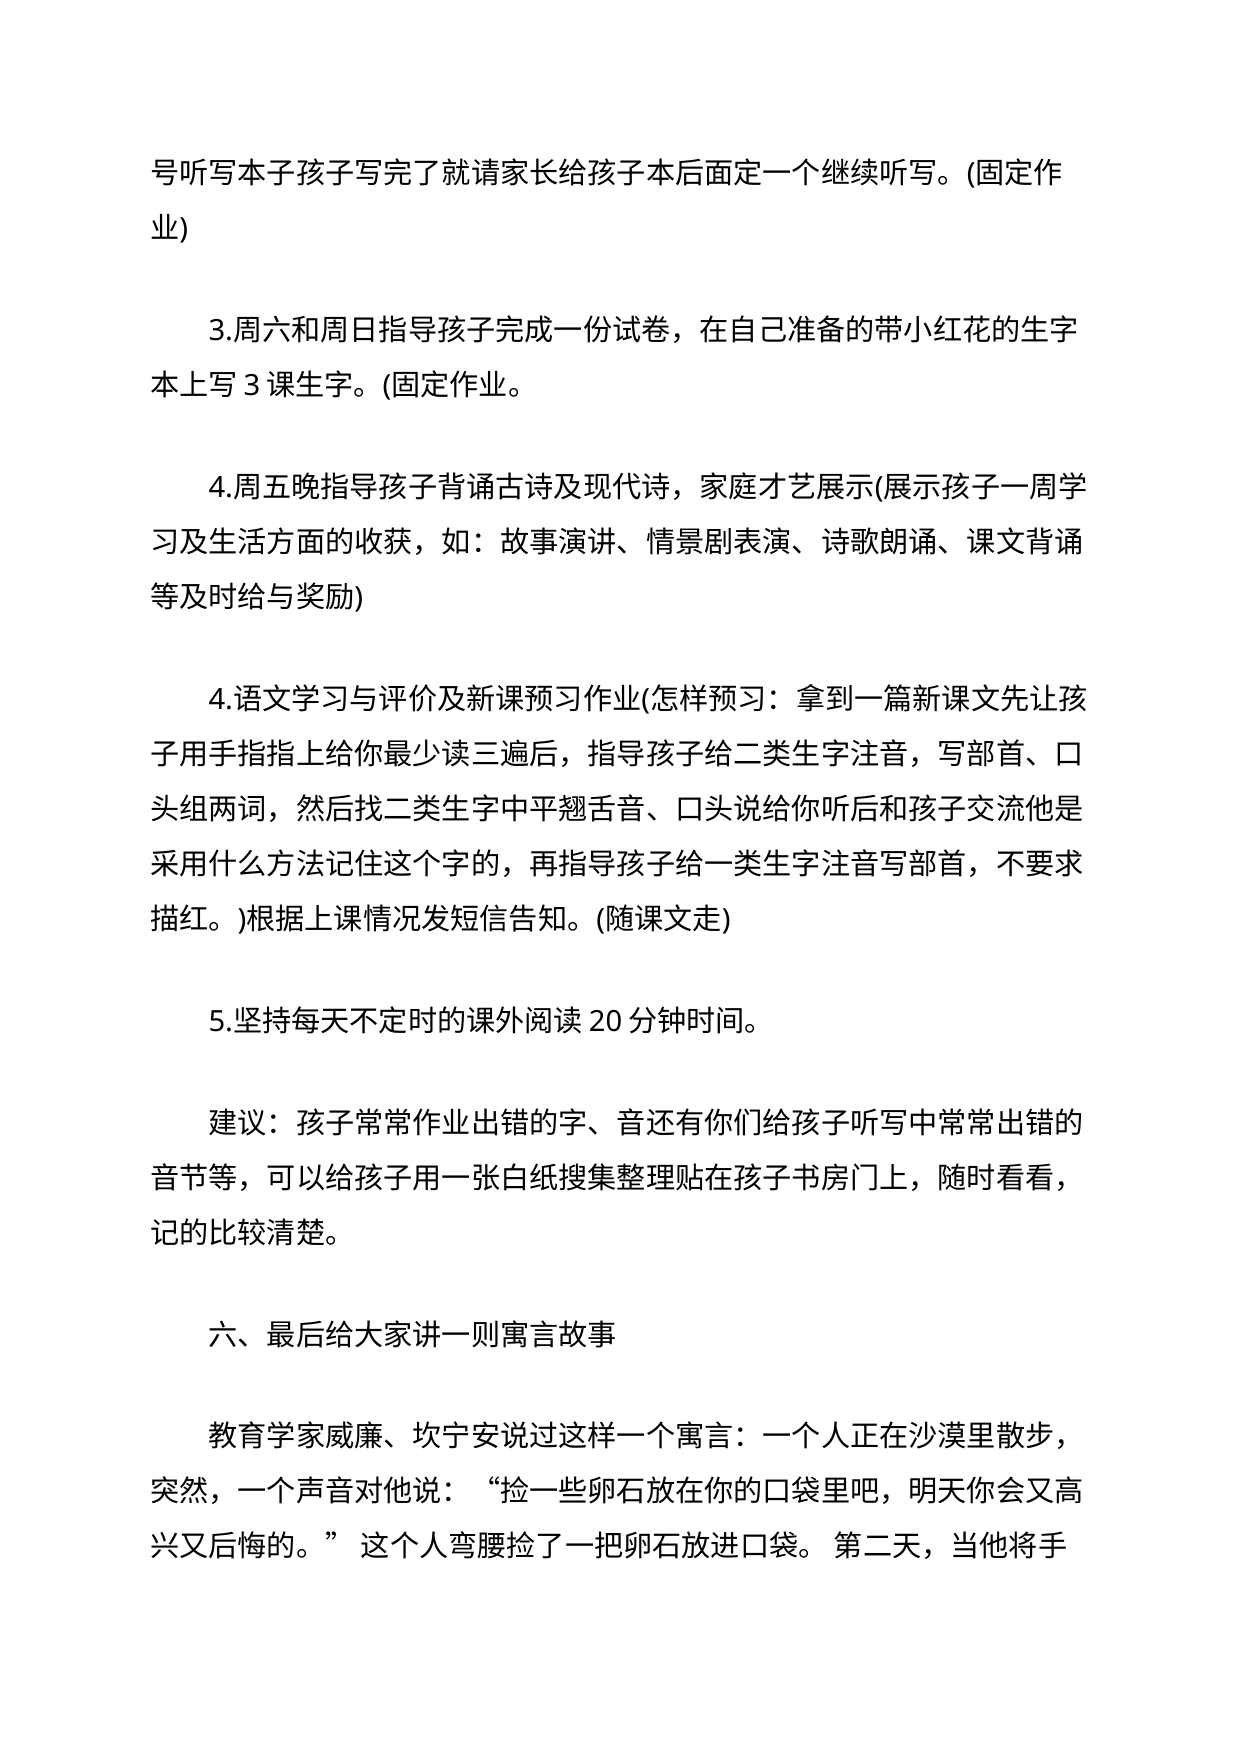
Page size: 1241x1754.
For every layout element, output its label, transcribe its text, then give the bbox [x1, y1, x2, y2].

text 建议：孩子常常作业出错的字、音还有你们给孩子听写中常常出错的音节等，可以给孩子用一张白纸搜集整理贴在孩子书房门上，随时看看，记的比较清楚。 [150, 1099, 1090, 1252]
text 4.周五晚指导孩子背诵古诗及现代诗，家庭才艺展示(展示孩子一周学习及生活方面的收获，如：故事演讲、情景剧表演、诗歌朗诵、课文背诵等及时给与奖励) [150, 464, 1090, 616]
text 3.周六和周日指导孩子完成一份试卷，在自己准备的带小红花的生字本上写3课生字。(固定作业。 [150, 307, 1090, 404]
text 六、最后给大家讲一则寓言故事 [150, 1311, 1090, 1353]
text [150, 150, 1090, 247]
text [150, 1413, 1090, 1565]
text 4.语文学习与评价及新课预习作业(怎样预习：拿到一篇新课文先让孩子用手指指上给你最少读三遍后，指导孩子给二类生字注音，写部首、口头组两词，然后找二类生字中平翘舌音、口头说给你听后和孩子交流他是采用什么方法记住这个字的，再指导孩子给一类生字注音写部首，不要求描红。)根据上课情况发短信告知。(随课文走) [150, 676, 1090, 938]
text 5.坚持每天不定时的课外阅读20分钟时间。 [150, 997, 1090, 1040]
